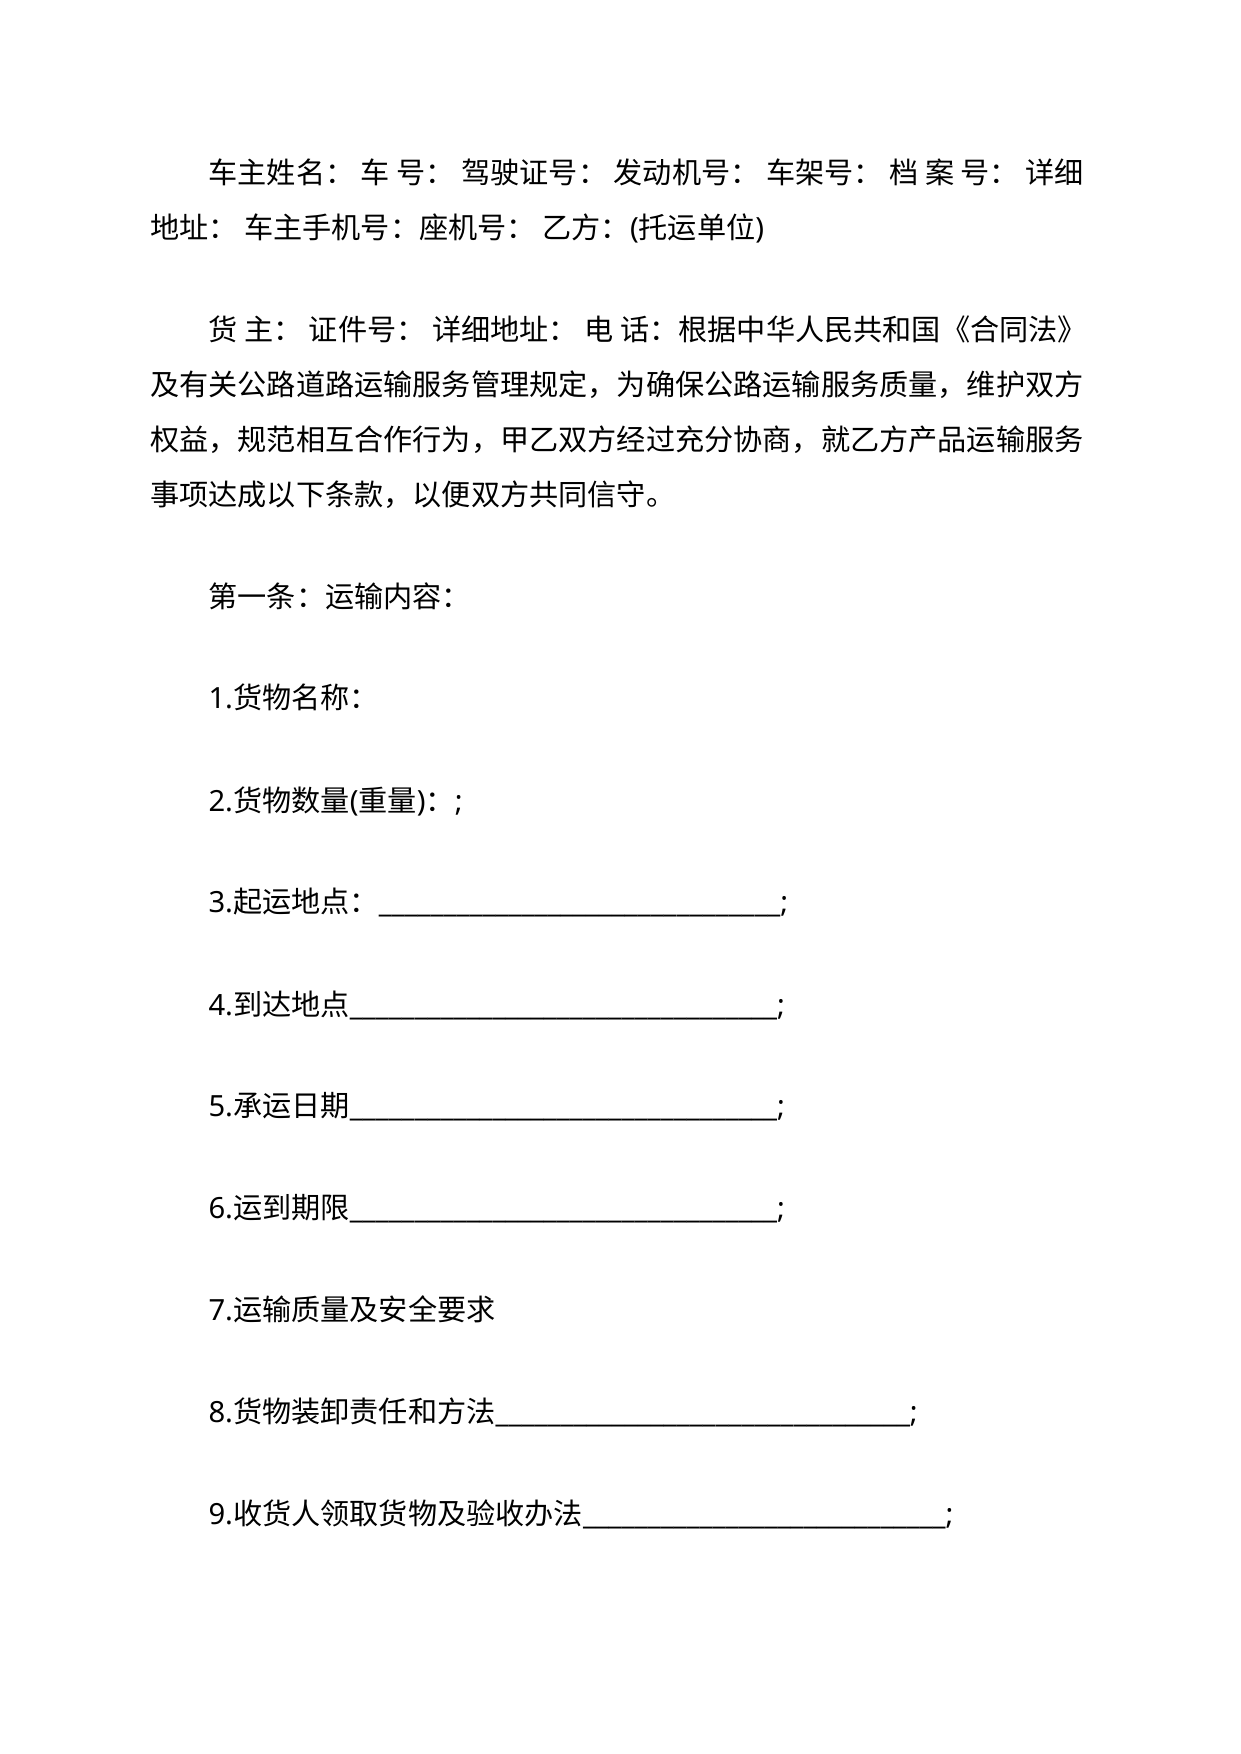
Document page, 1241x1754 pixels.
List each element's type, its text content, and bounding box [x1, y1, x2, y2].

text 货 主： 证件号： 详细地址： 电 话：根据中华人民共和国《合同法》及有关公路道路运输服务管理规定，为确保公路运输服务质量，维护双方权益，规范相互合作行为，甲乙双方经过充分协商，就乙方产品运输服务事项达成以下条款，以便双方共同信守。 [150, 307, 1090, 514]
text 第一条：运输内容： [150, 573, 1090, 616]
text 2.货物数量(重量)：; [150, 777, 1090, 819]
text 9.收货人领取货物及验收办法____________________________; [150, 1491, 1090, 1533]
text 3.起运地点：_______________________________; [150, 879, 1090, 921]
text 1.货物名称： [150, 675, 1090, 717]
text 5.承运日期_________________________________; [150, 1083, 1090, 1125]
text 7.运输质量及安全要求 [150, 1287, 1090, 1329]
text 8.货物装卸责任和方法________________________________; [150, 1389, 1090, 1431]
text 车主姓名： 车 号： 驾驶证号： 发动机号： 车架号： 档 案 号： 详细地址： 车主手机号：座机号： 乙方：(托运单位) [150, 150, 1090, 247]
text 6.运到期限_________________________________; [150, 1185, 1090, 1227]
text 4.到达地点_________________________________; [150, 981, 1090, 1023]
